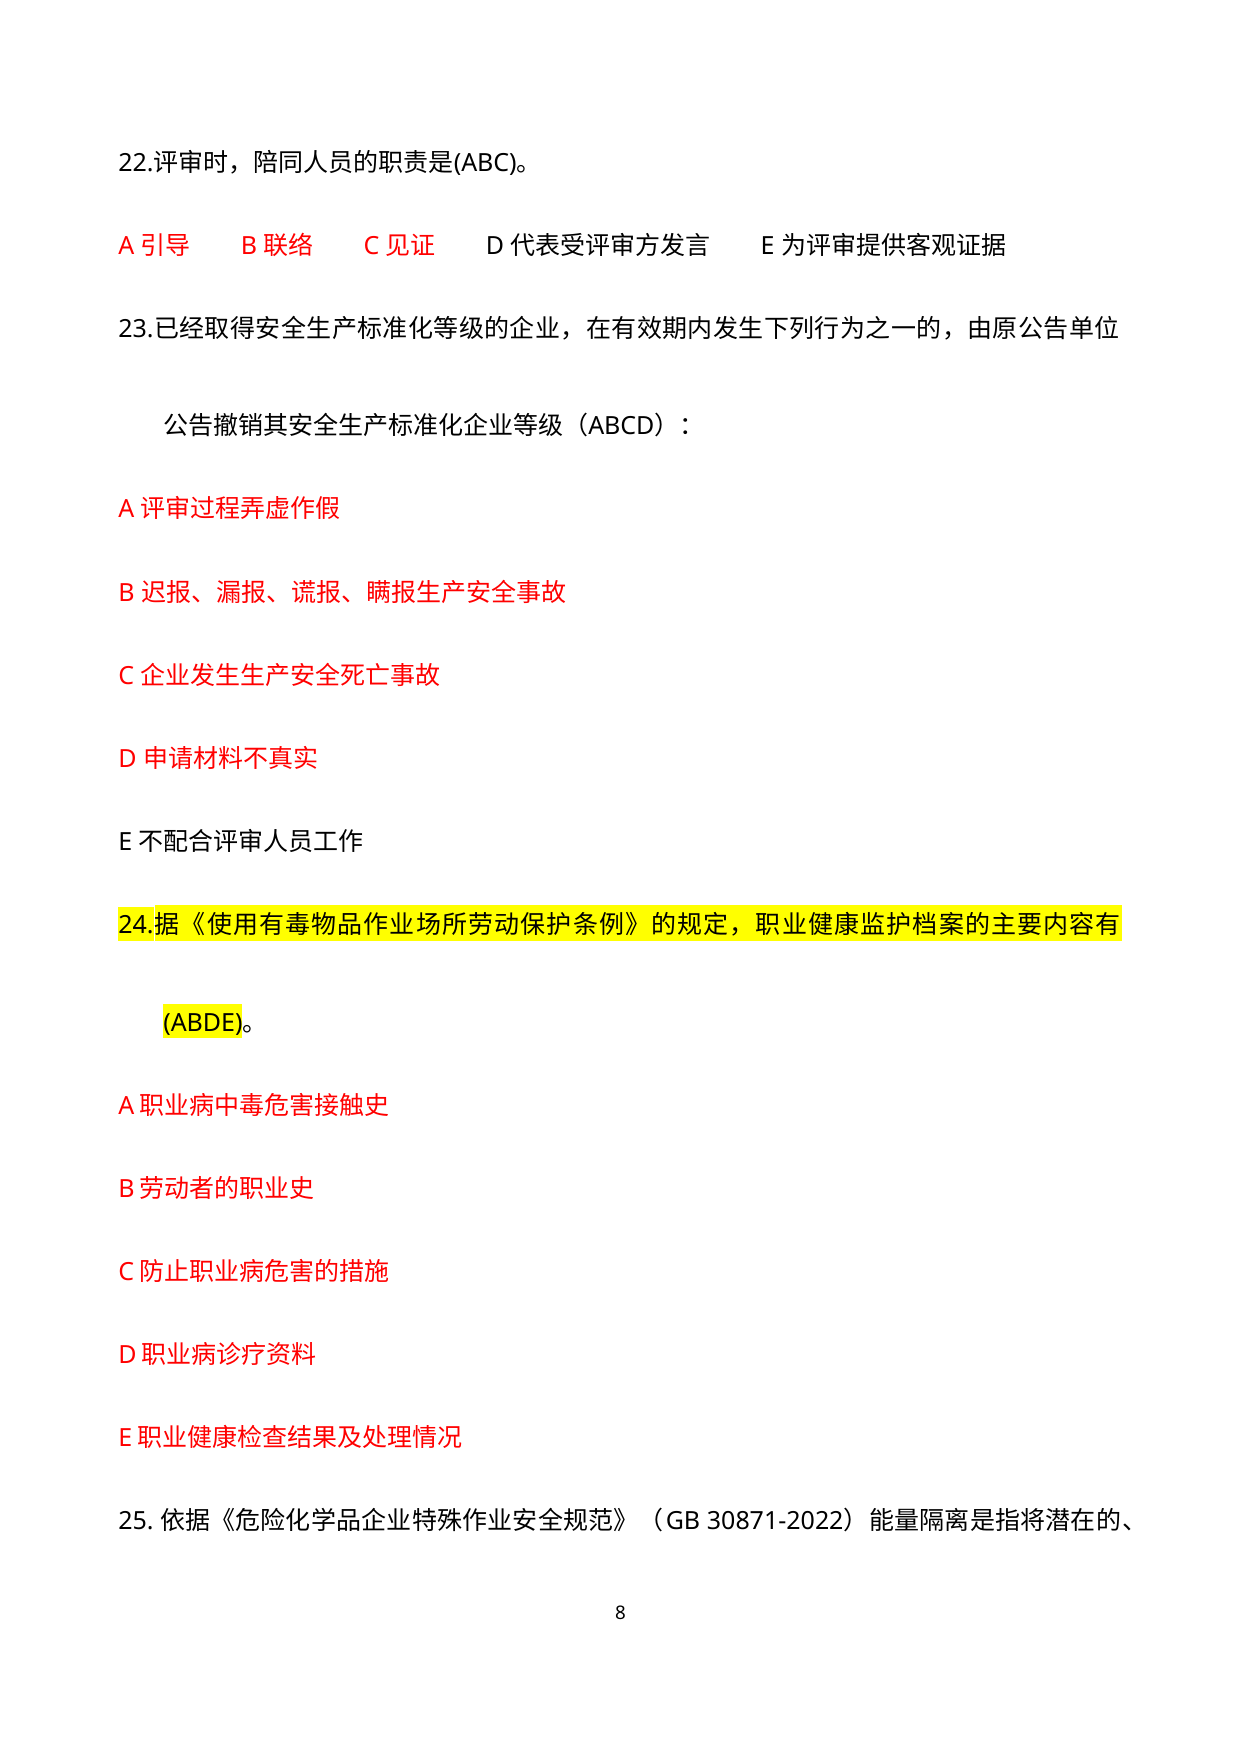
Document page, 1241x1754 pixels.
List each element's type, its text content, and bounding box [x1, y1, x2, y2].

text C 企业发生生产安全死亡事故 [118, 641, 1122, 706]
text 23.已经取得安全生产标准化等级的企业，在有效期内发生下列行为之一的，由原公告单位公告撤销其安全生产标准化企业等级（ABCD）： [118, 294, 1122, 456]
text 24.据《使用有毒物品作业场所劳动保护条例》的规定，职业健康监护档案的主要内容有(ABDE)。 [118, 890, 1122, 1053]
text B劳动者的职业史 [118, 1154, 1122, 1219]
text B 迟报、漏报、谎报、瞒报生产安全事故 [118, 558, 1122, 623]
text A 引导 B 联络 C 见证 D 代表受评审方发言 E 为评审提供客观证据 [118, 211, 1122, 276]
text 22.评审时，陪同人员的职责是(ABC)。 [118, 128, 1122, 193]
text D职业病诊疗资料 [118, 1320, 1122, 1385]
text E 不配合评审人员工作 [118, 807, 1122, 872]
text A职业病中毒危害接触史 [118, 1071, 1122, 1136]
text E职业健康检查结果及处理情况 [118, 1403, 1122, 1468]
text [118, 1486, 1122, 1551]
text C防止职业病危害的措施 [118, 1237, 1122, 1302]
text D 申请材料不真实 [118, 724, 1122, 789]
text A 评审过程弄虚作假 [118, 474, 1122, 539]
